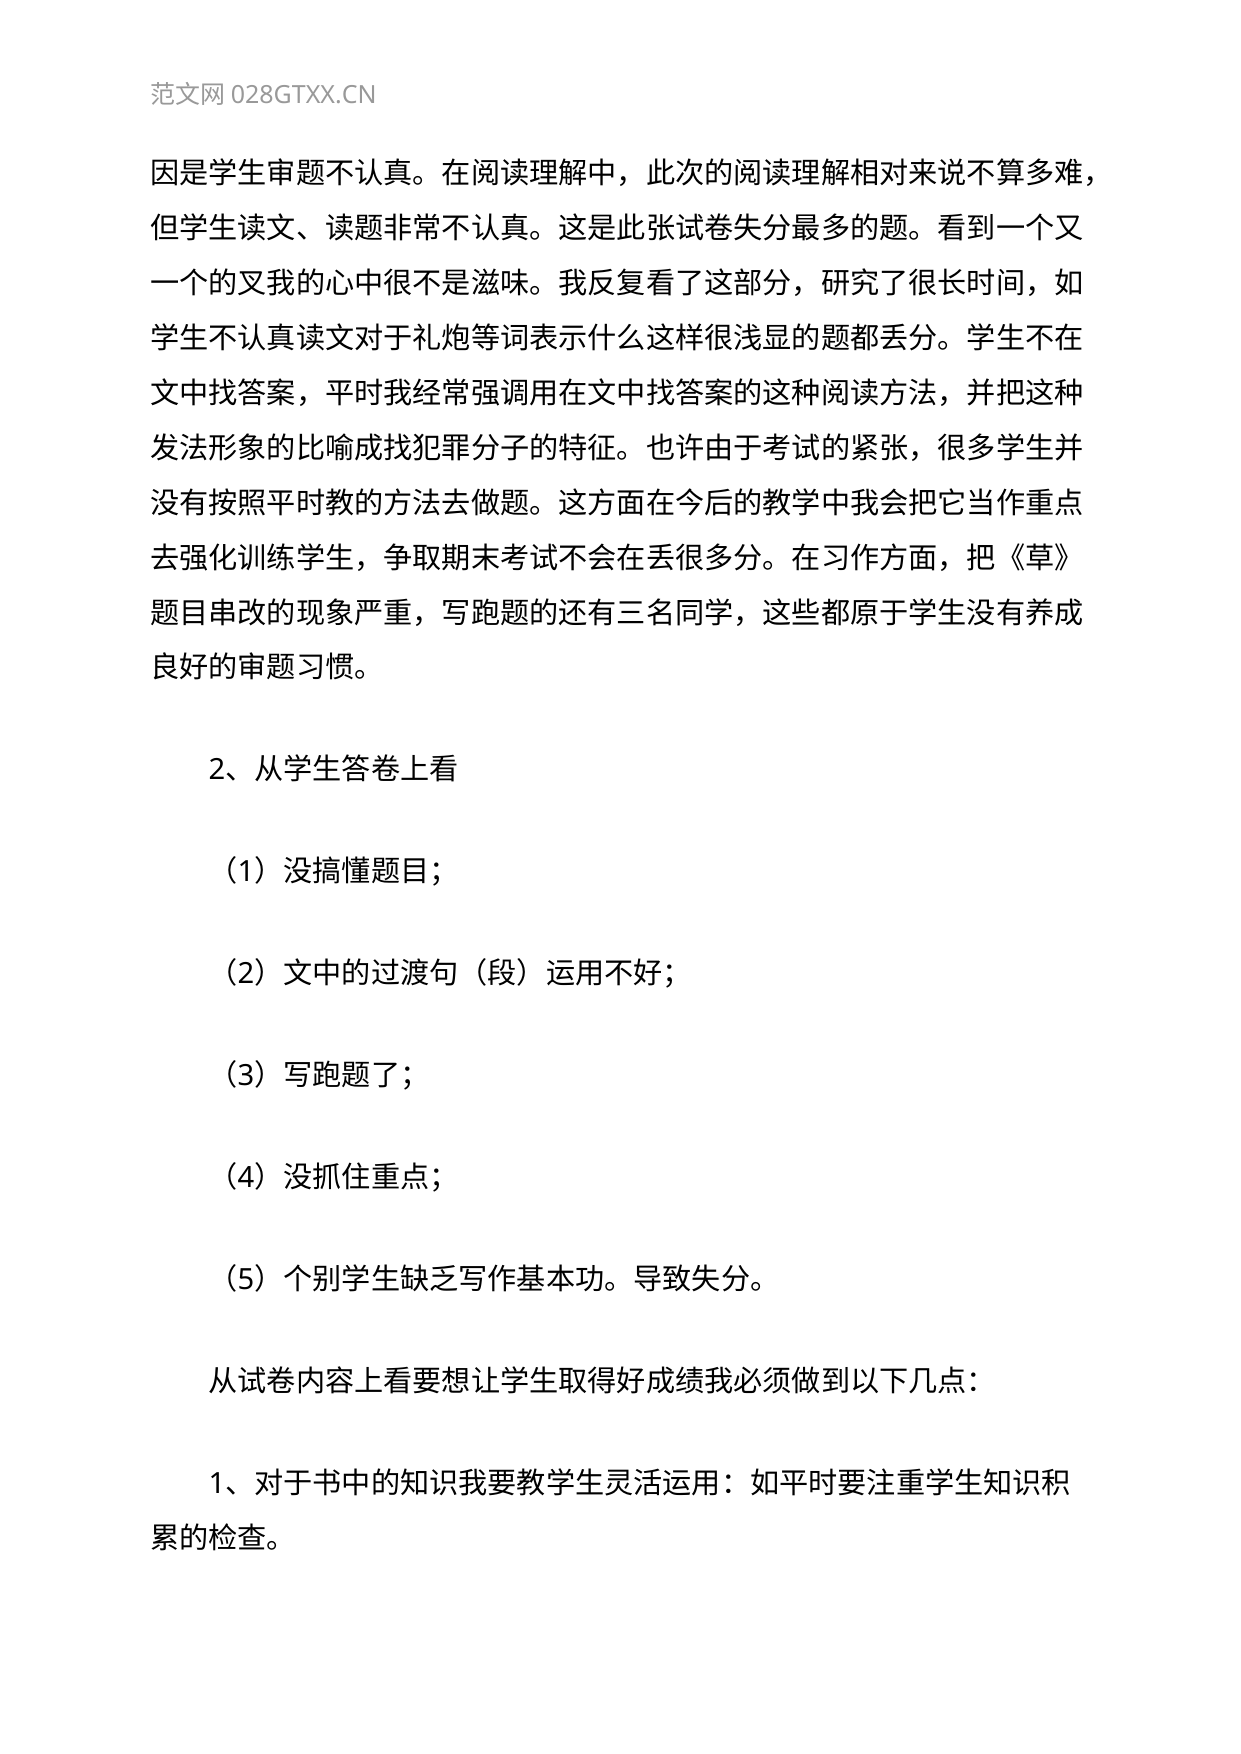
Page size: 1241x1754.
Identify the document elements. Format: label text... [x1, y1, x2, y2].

text （3）写跑题了； [150, 1052, 1090, 1094]
text 1、对于书中的知识我要教学生灵活运用：如平时要注重学生知识积累的检查。 [150, 1459, 1090, 1557]
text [150, 150, 1090, 686]
text 从试卷内容上看要想让学生取得好成绩我必须做到以下几点： [150, 1358, 1090, 1400]
text （2）文中的过渡句（段）运用不好； [150, 950, 1090, 992]
text （5）个别学生缺乏写作基本功。导致失分。 [150, 1256, 1090, 1298]
text （4）没抓住重点； [150, 1154, 1090, 1196]
text （1）没搞懂题目； [150, 848, 1090, 890]
text 2、从学生答卷上看 [150, 746, 1090, 788]
